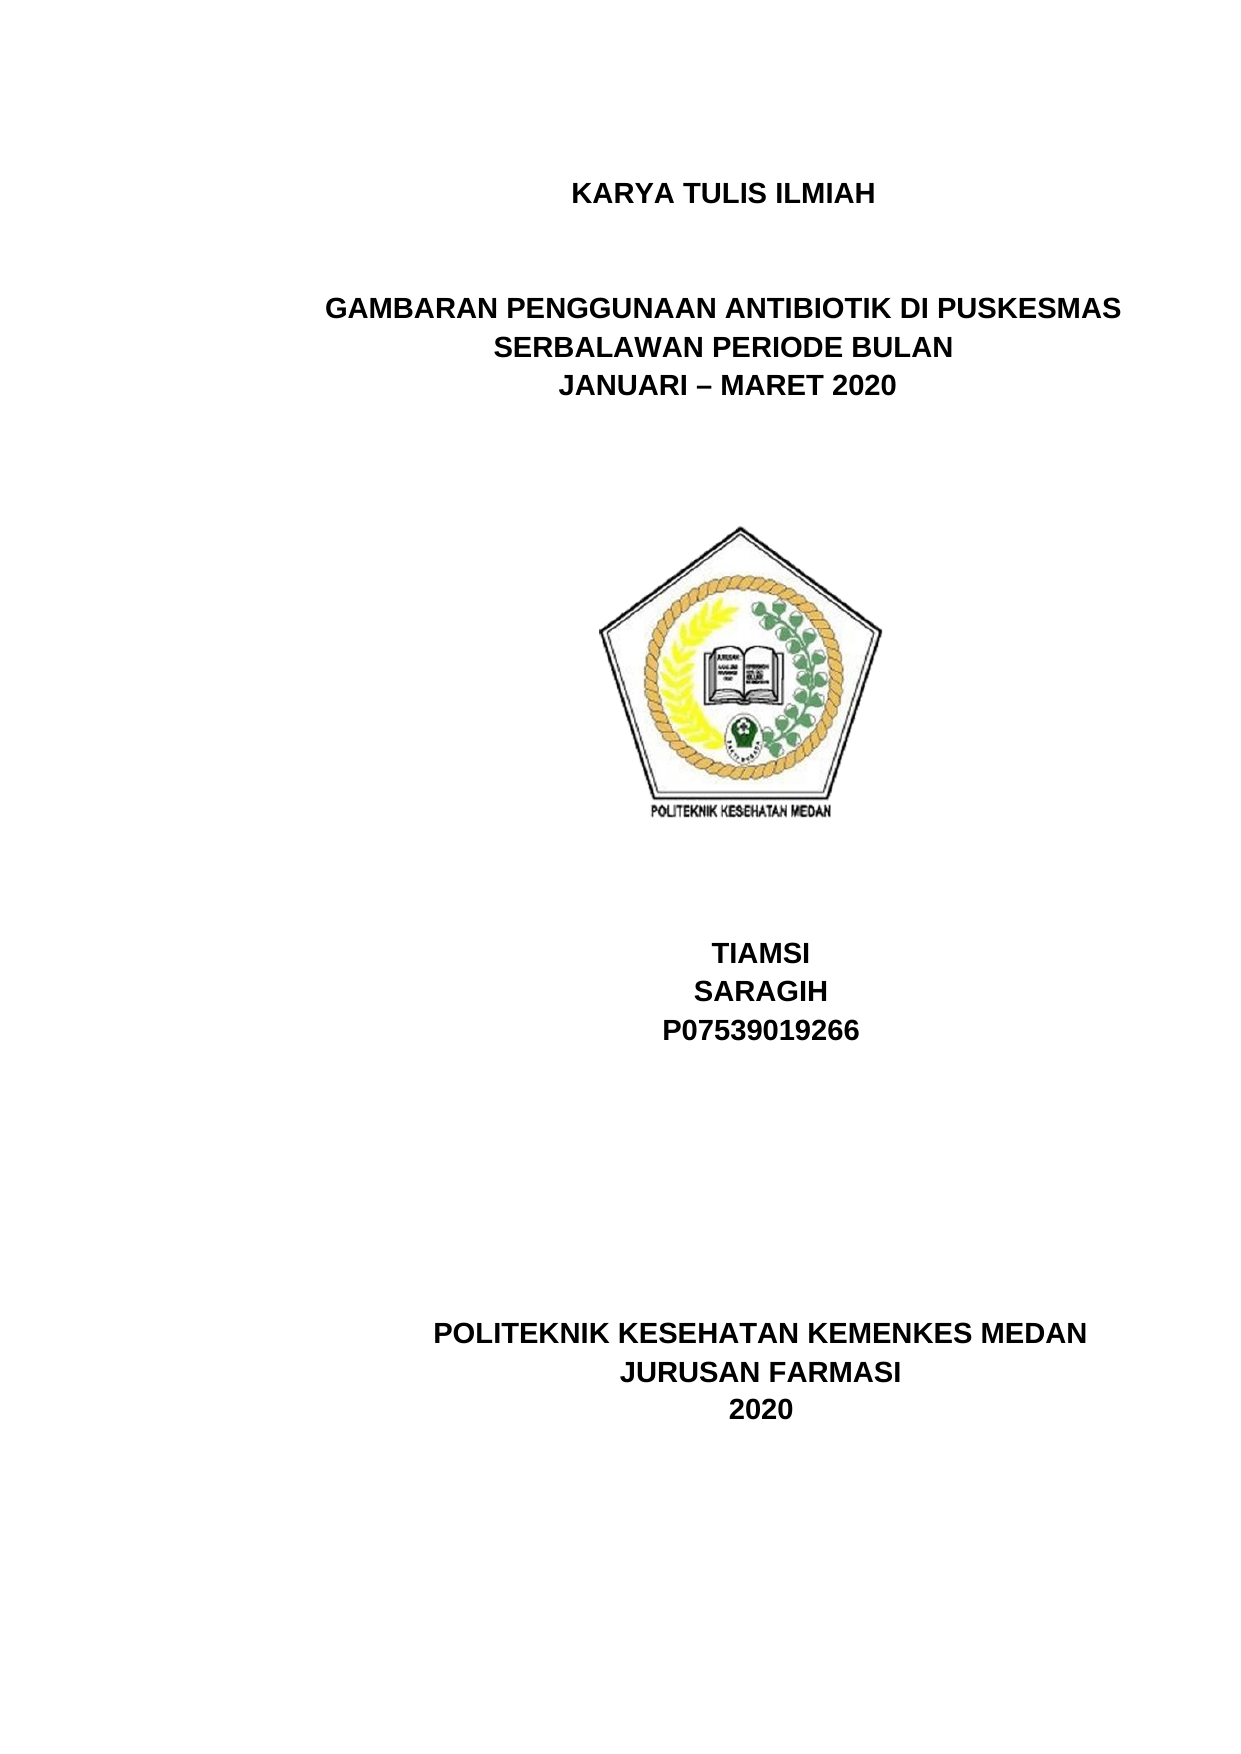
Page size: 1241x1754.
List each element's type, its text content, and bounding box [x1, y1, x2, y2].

text POLITEKNIK KESEHATAN KEMENKES MEDAN JURUSAN FARMASI [397, 1316, 1124, 1388]
text GAMBARAN PENGGUNAAN ANTIBIOTIK DI PUSKESMAS SERBALAWAN PERIODE BULAN [323, 291, 1124, 363]
text JANUARI – MARET 2020 [323, 368, 1132, 402]
text TIAMSI SARAGIH P07539019266 [640, 936, 882, 1047]
text 2020 [323, 1393, 1199, 1426]
picture [598, 526, 883, 819]
